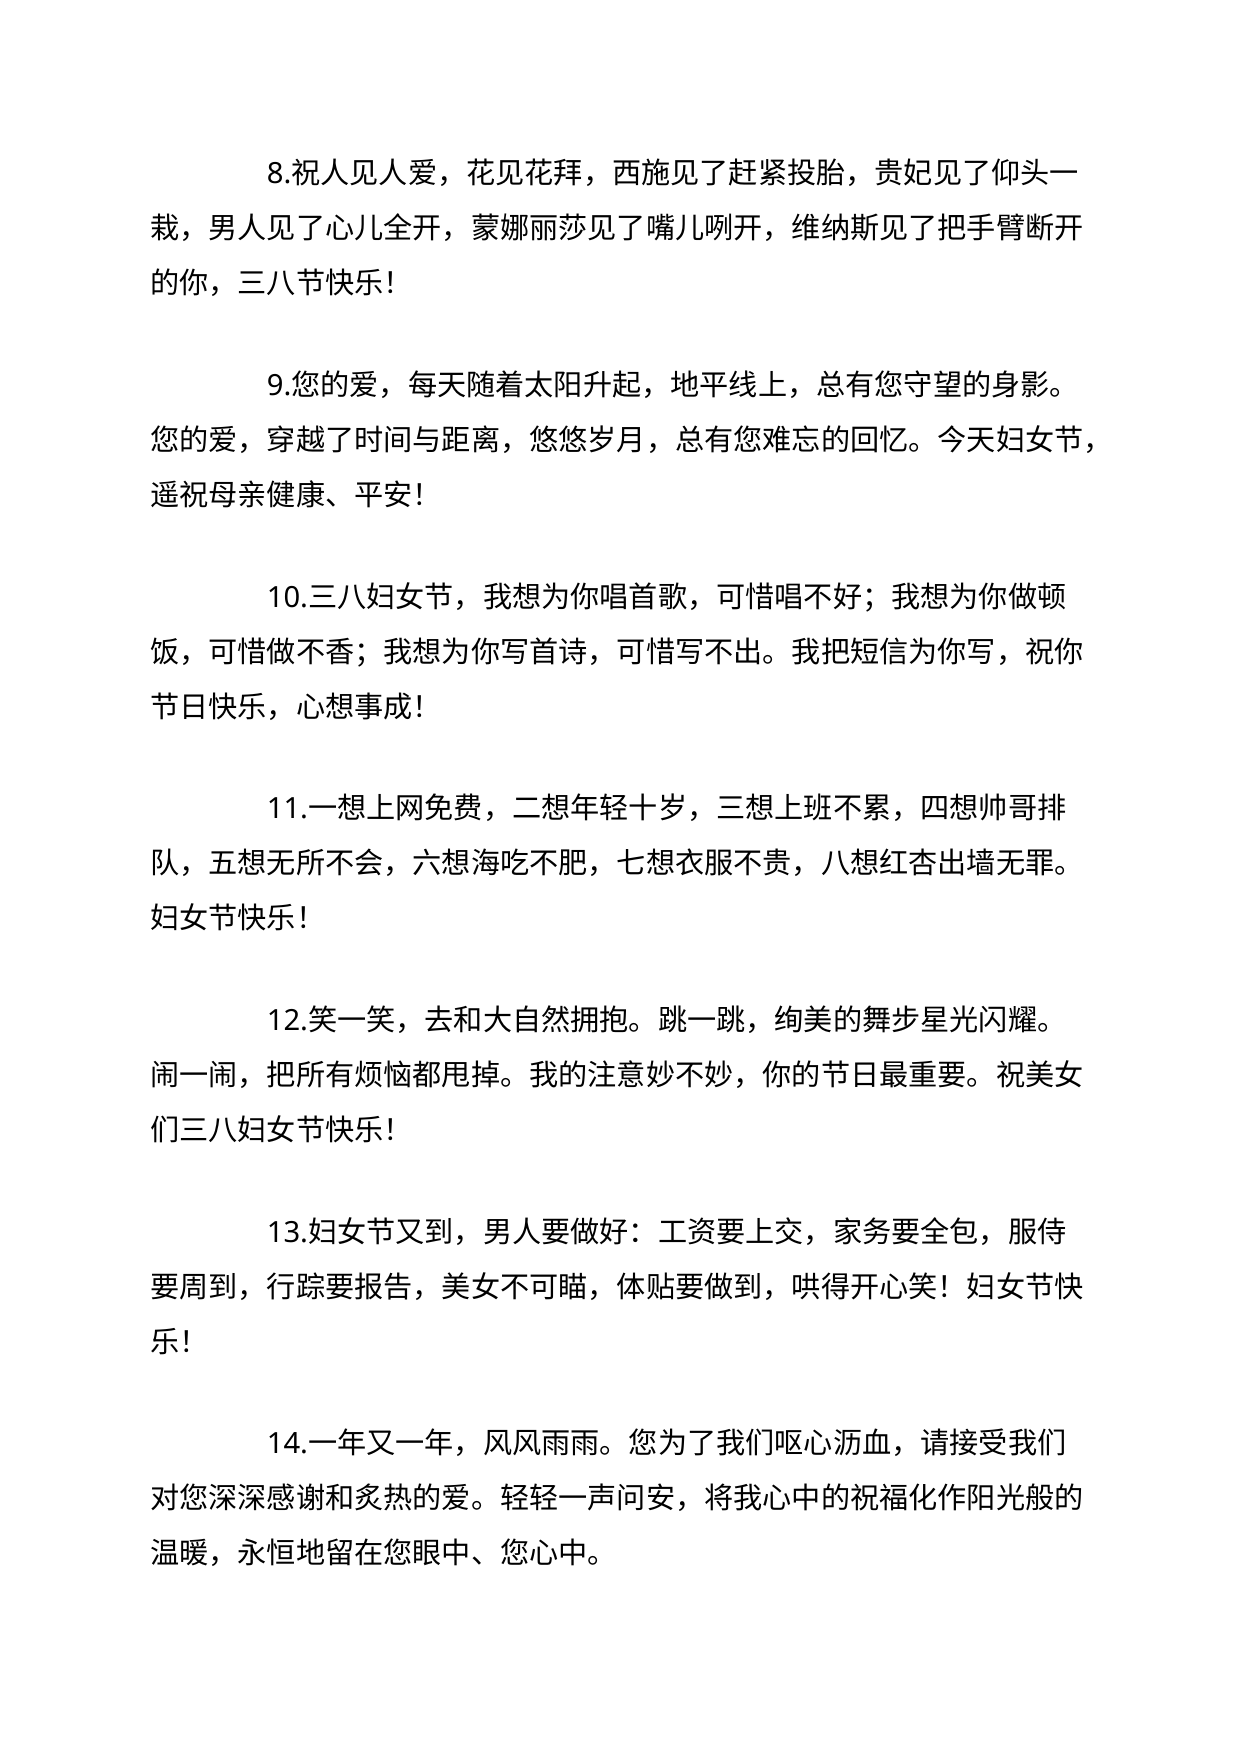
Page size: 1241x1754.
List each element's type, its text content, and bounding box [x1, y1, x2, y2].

text 12.笑一笑，去和大自然拥抱。跳一跳，绚美的舞步星光闪耀。闹一闹，把所有烦恼都甩掉。我的注意妙不妙，你的节日最重要。祝美女们三八妇女节快乐！ [150, 997, 1090, 1149]
text 8.祝人见人爱，花见花拜，西施见了赶紧投胎，贵妃见了仰头一栽，男人见了心儿全开，蒙娜丽莎见了嘴儿咧开，维纳斯见了把手臂断开的你，三八节快乐！ [150, 150, 1090, 302]
text 11.一想上网免费，二想年轻十岁，三想上班不累，四想帅哥排队，五想无所不会，六想海吃不肥，七想衣服不贵，八想红杏出墙无罪。妇女节快乐！ [150, 785, 1090, 937]
text 13.妇女节又到，男人要做好：工资要上交，家务要全包，服侍要周到，行踪要报告，美女不可瞄，体贴要做到，哄得开心笑！妇女节快乐！ [150, 1208, 1090, 1361]
text 9.您的爱，每天随着太阳升起，地平线上，总有您守望的身影。您的爱，穿越了时间与距离，悠悠岁月，总有您难忘的回忆。今天妇女节，遥祝母亲健康、平安！ [150, 362, 1090, 514]
text 14.一年又一年，风风雨雨。您为了我们呕心沥血，请接受我们对您深深感谢和炙热的爱。轻轻一声问安，将我心中的祝福化作阳光般的温暖，永恒地留在您眼中、您心中。 [150, 1420, 1090, 1572]
text 10.三八妇女节，我想为你唱首歌，可惜唱不好；我想为你做顿饭，可惜做不香；我想为你写首诗，可惜写不出。我把短信为你写，祝你节日快乐，心想事成！ [150, 573, 1090, 726]
